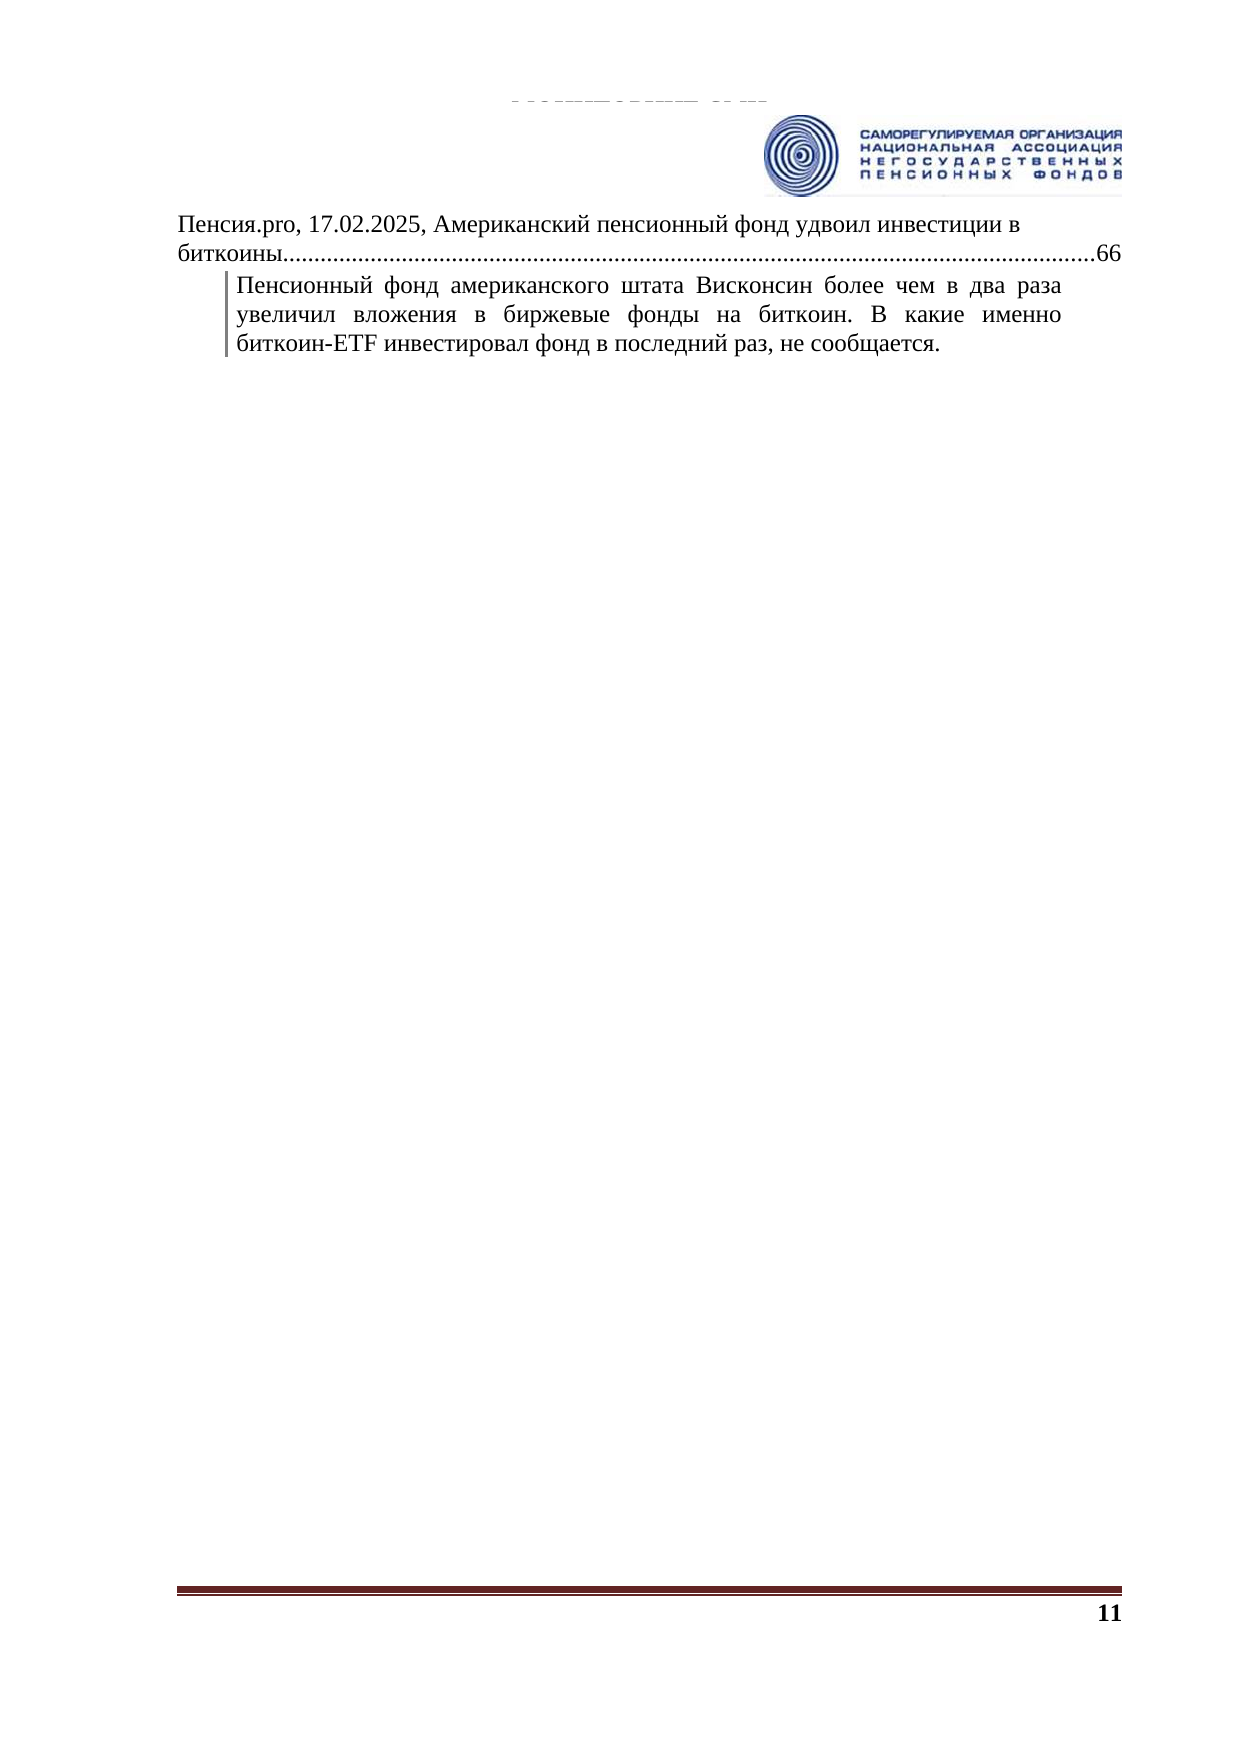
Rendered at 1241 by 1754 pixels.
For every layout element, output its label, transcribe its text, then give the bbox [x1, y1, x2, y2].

text Пенсионный фонд американского штата Висконсин более чем в два раза увеличил вложения в биржевые фонды на биткоин. В какие именно биткоин-ETF инвестировал фонд в последний раз, не сообщается. 66 [228, 271, 1063, 357]
picture [764, 115, 1122, 197]
text Пенсия.pro, 17.02.2025, Американский пенсионный фонд удвоил инвестиции в биткоины 66 [177, 209, 1122, 266]
